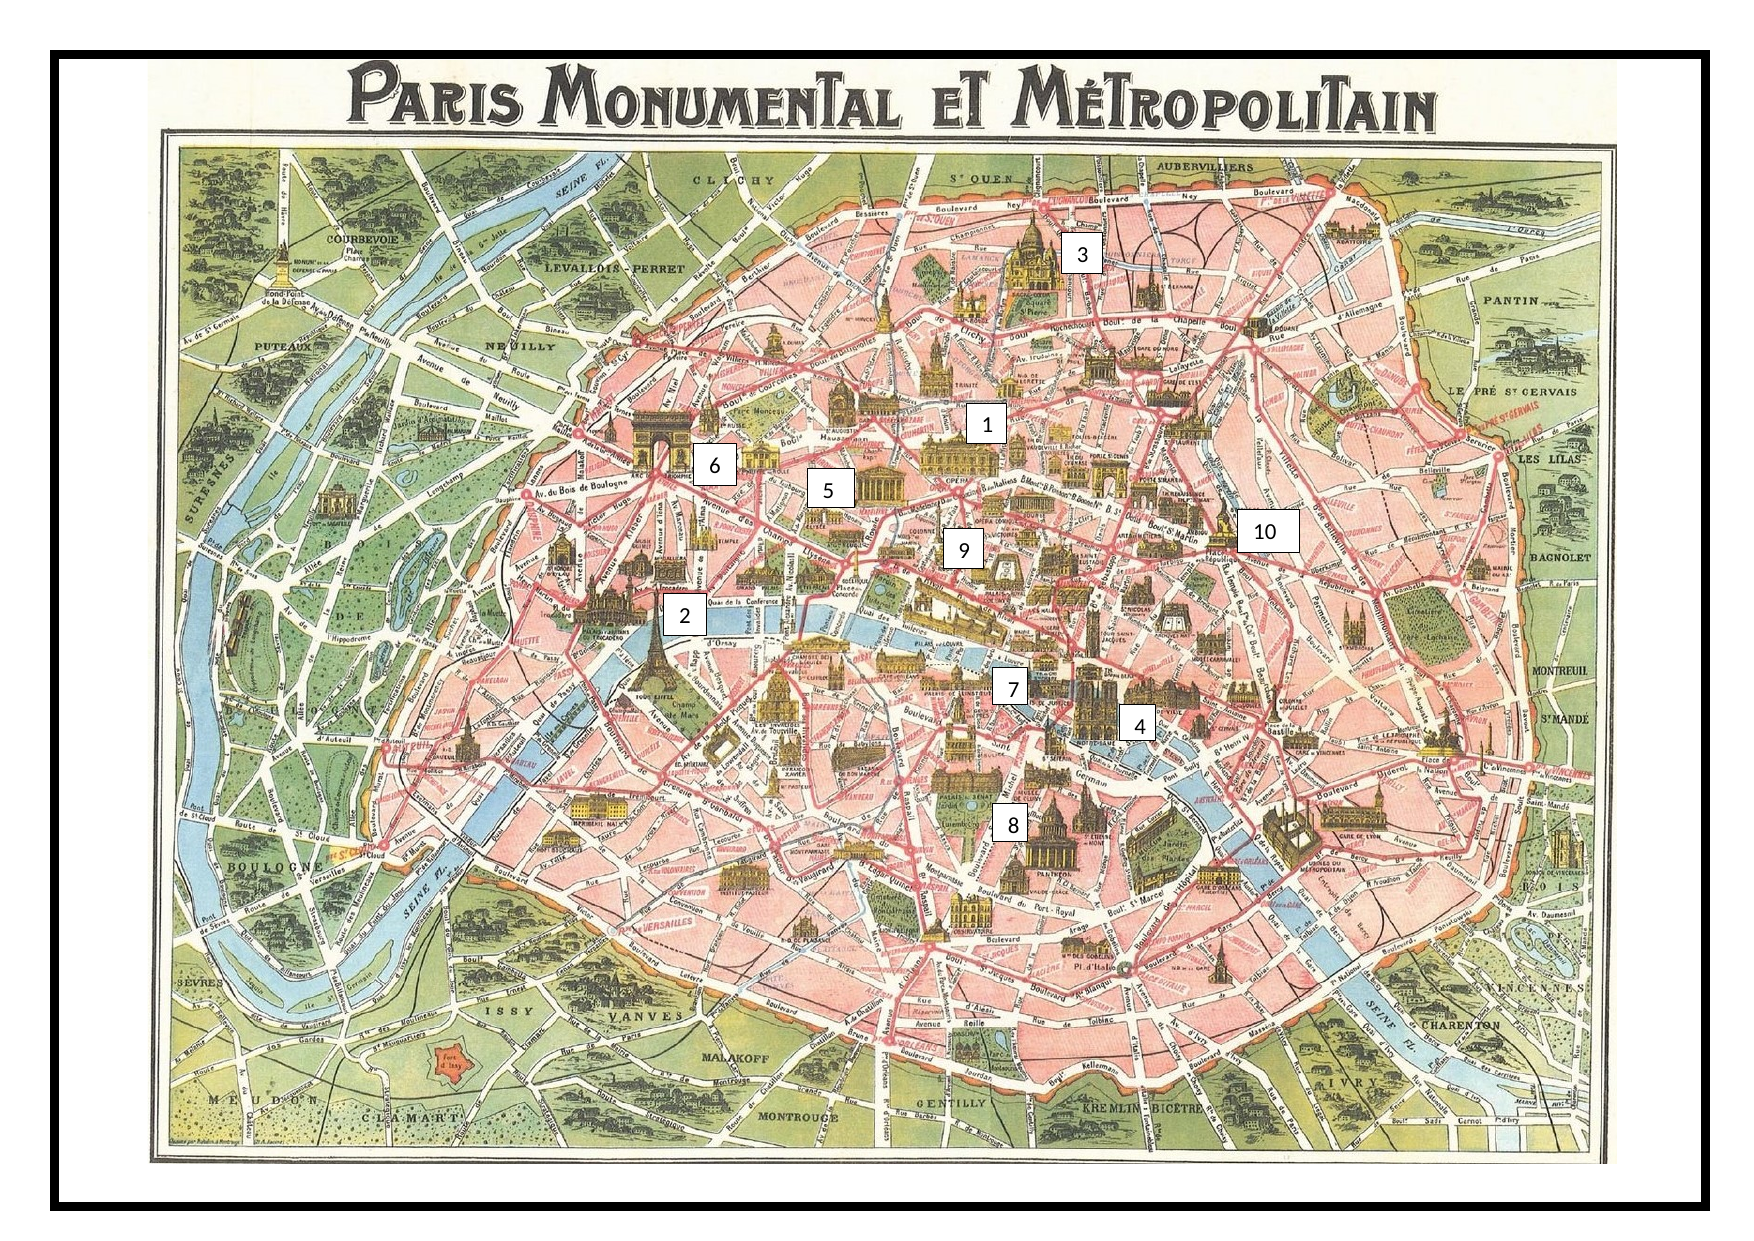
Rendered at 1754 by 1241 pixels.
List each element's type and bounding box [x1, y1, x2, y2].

picture [147, 60, 1617, 1164]
